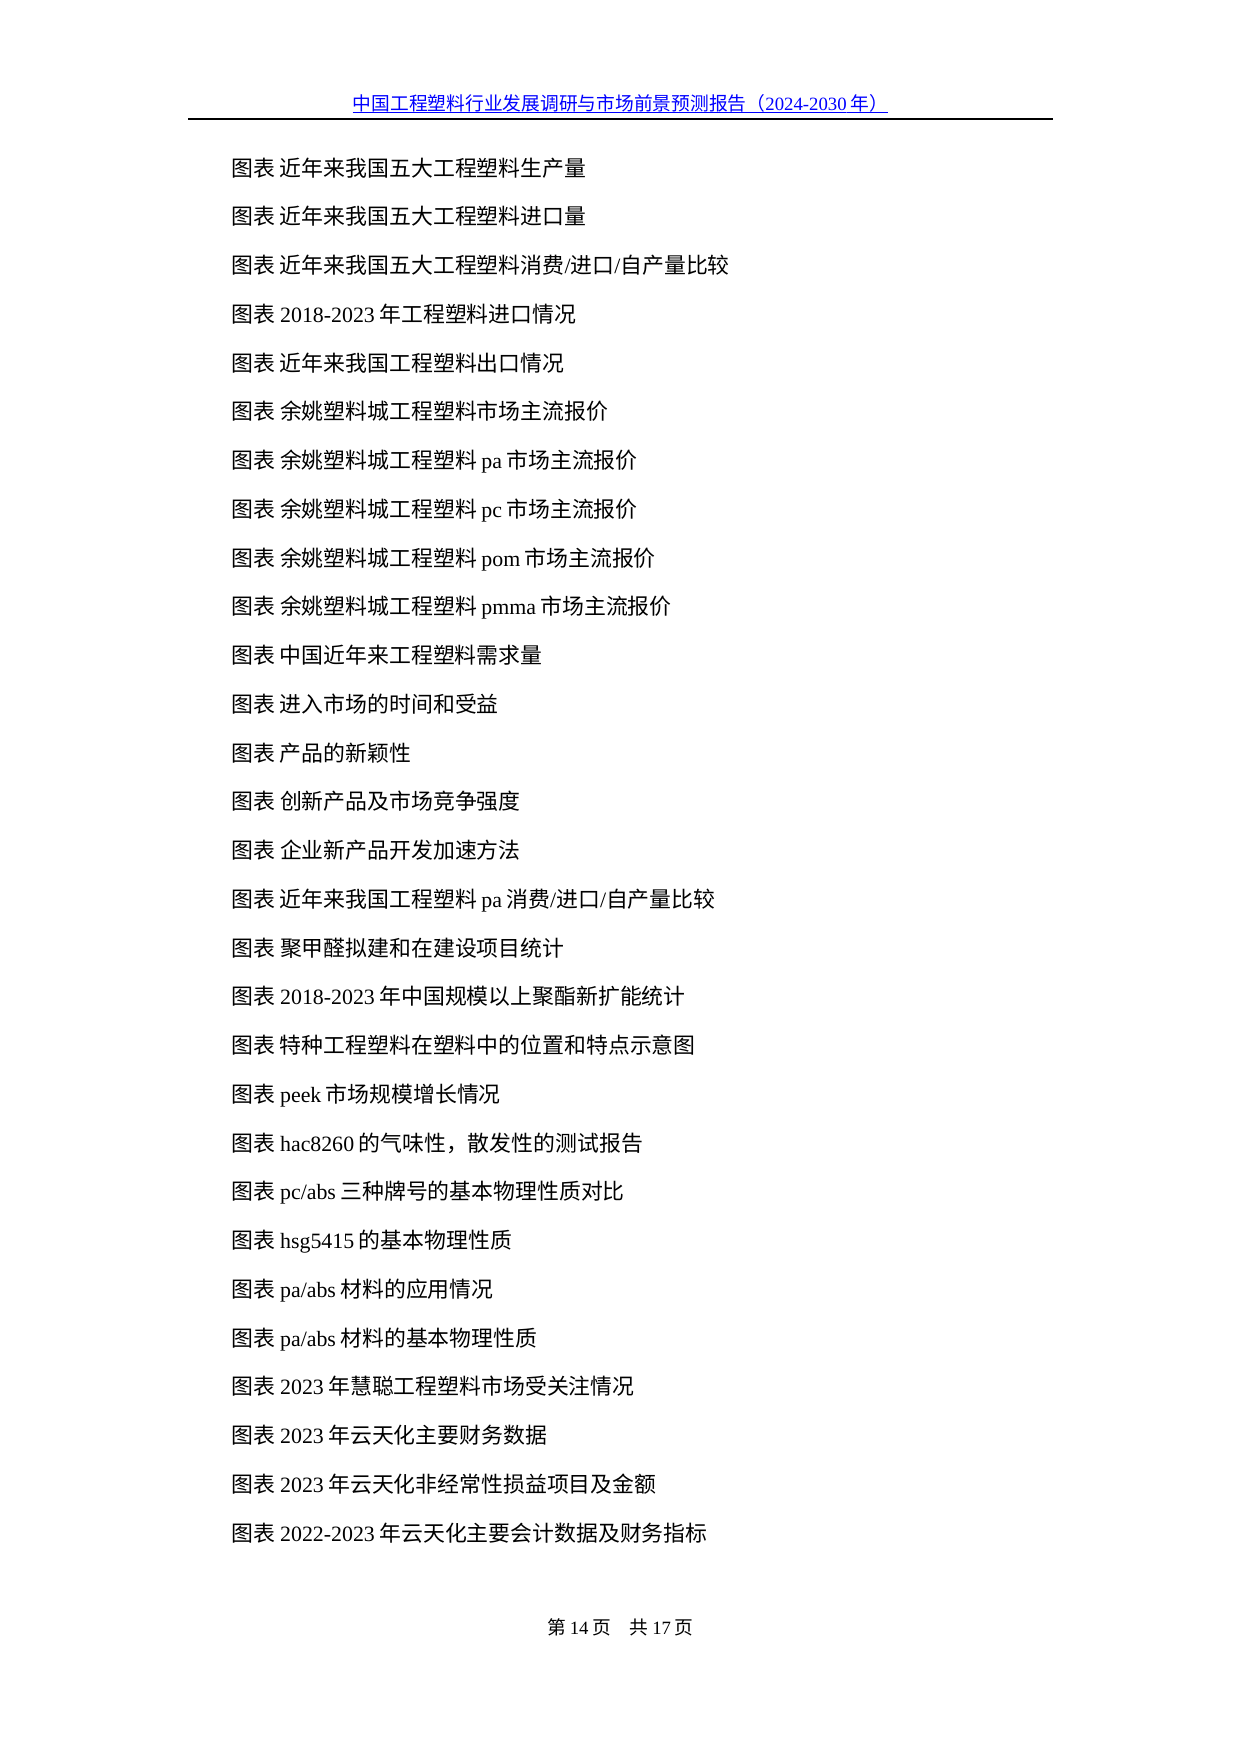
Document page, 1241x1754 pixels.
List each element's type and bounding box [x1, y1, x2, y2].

text [187, 150, 1053, 1548]
